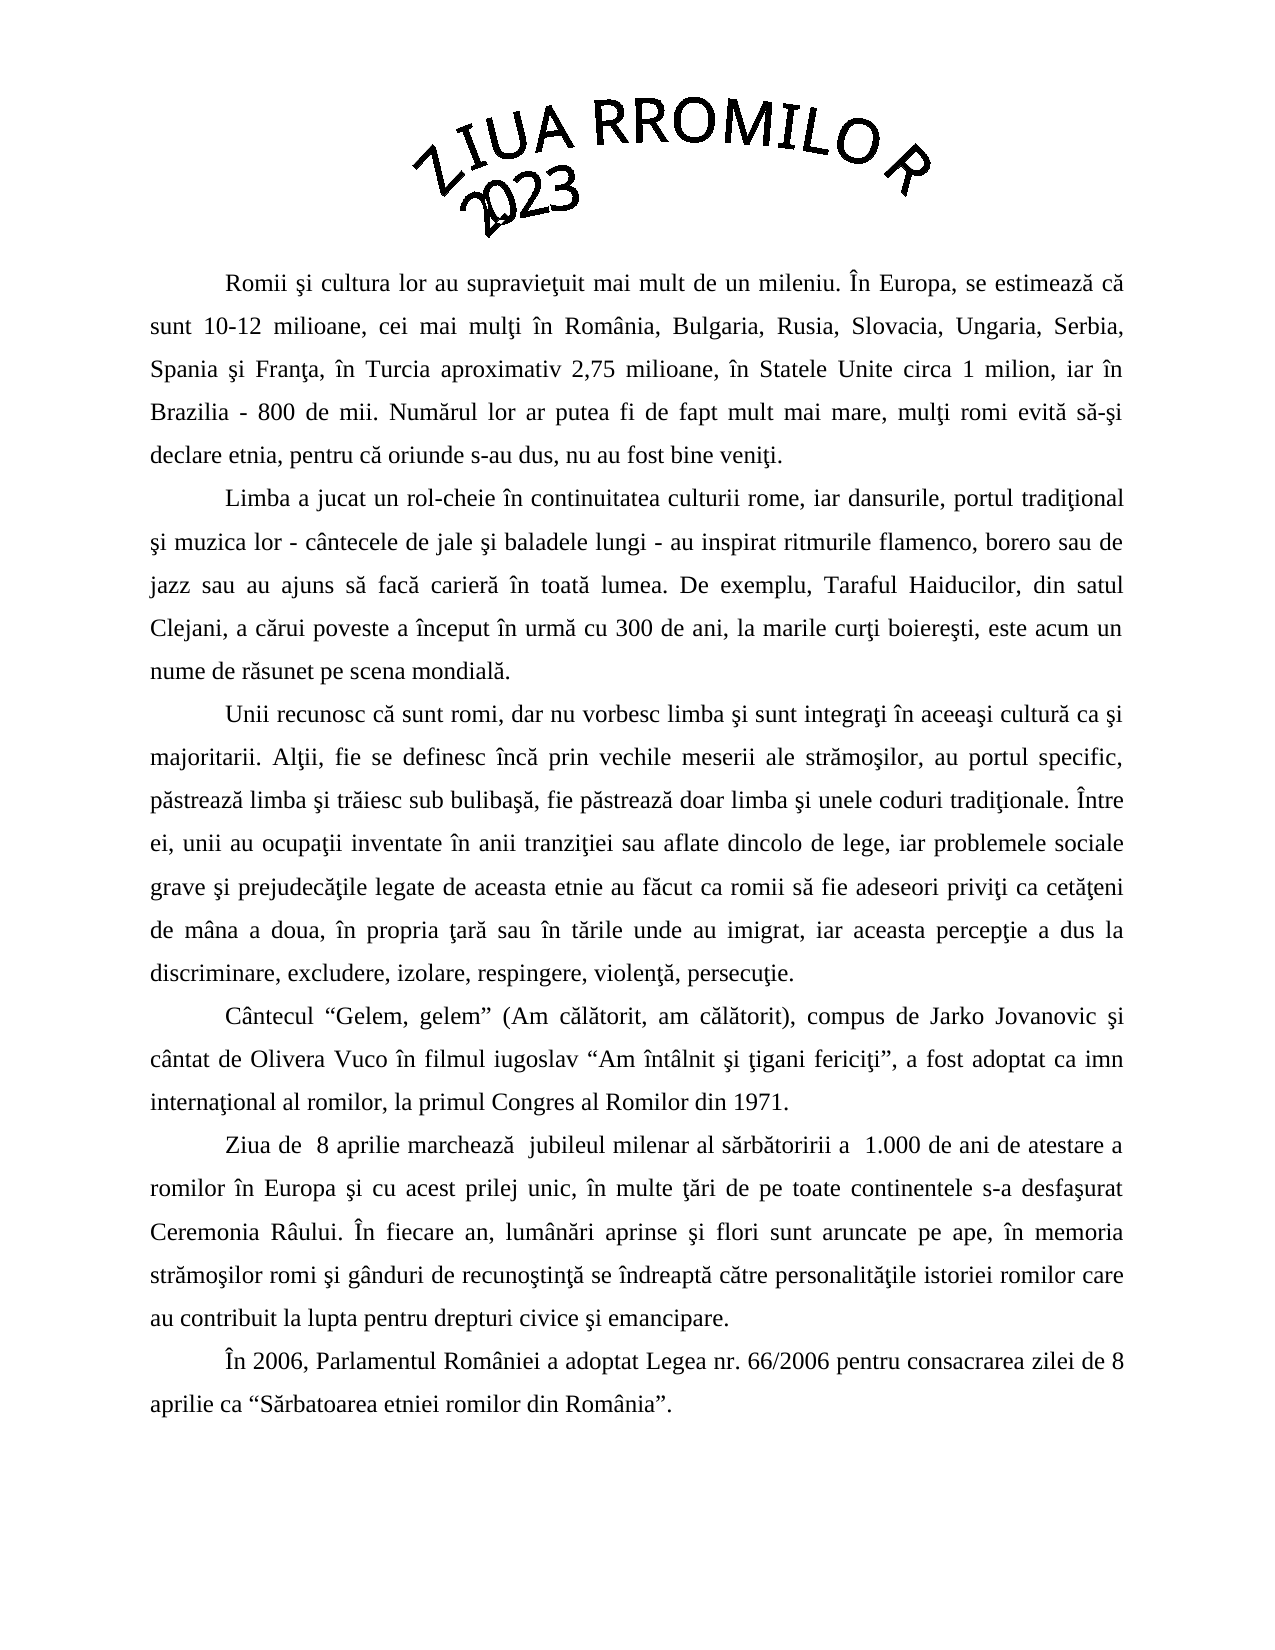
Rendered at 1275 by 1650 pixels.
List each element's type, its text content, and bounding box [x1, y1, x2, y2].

text Limba a jucat un rol-cheie în continuitatea culturii rome, iar dansurile, portul tradiţional şi muzica lor - cântecele de jale şi baladele lungi - au inspirat ritmurile flamenco, borero sau de jazz sau au ajuns să facă carieră în toată lumea. De exemplu, Taraful Haiducilor, din satul Clejani, a cărui poveste a început în urmă cu 300 de ani, la marile curţi boiereşti, este acum un nume de răsunet pe scena mondială. [150, 483, 1125, 685]
text Romii şi cultura lor au supravieţuit mai mult de un mileniu. În Europa, se estimează că sunt 10-12 milioane, cei mai mulţi în România, Bulgaria, Rusia, Slovacia, Ungaria, Serbia, Spania şi Franţa, în Turcia aproximativ 2,75 milioane, în Statele Unite circa 1 milion, iar în Brazilia - 800 de mii. Numărul lor ar putea fi de fapt mult mai mare, mulţi romi evită să-şi declare etnia, pentru că oriunde s-au dus, nu au fost bine veniţi. [150, 268, 1125, 469]
text Unii recunosc că sunt romi, dar nu vorbesc limba şi sunt integraţi în aceeaşi cultură ca şi majoritarii. Alţii, fie se definesc încă prin vechile meserii ale strămoşilor, au portul specific, păstrează limba şi trăiesc sub bulibaşă, fie păstrează doar limba şi unele coduri tradiţionale. Între ei, unii au ocupaţii inventate în anii tranziţiei sau aflate dincolo de lege, iar problemele sociale grave şi prejudecăţile legate de aceasta etnie au făcut ca romii să fie adeseori priviţi ca cetăţeni de mâna a doua, în propria ţară sau în tările unde au imigrat, iar aceasta percepţie a dus la discriminare, excludere, izolare, respingere, violenţă, persecuţie. [150, 699, 1125, 987]
text În 2006, Parlamentul României a adoptat Legea nr. 66/2006 pentru consacrarea zilei de 8 aprilie ca “Sărbatoarea etniei romilor din România”. [150, 1346, 1125, 1418]
text Cântecul “Gelem, gelem” (Am călătorit, am călătorit), compus de Jarko Jovanovic şi cântat de Olivera Vuco în filmul iugoslav “Am întâlnit şi ţigani fericiţi”, a fost adoptat ca imn internaţional al romilor, la primul Congres al Romilor din 1971. [150, 1001, 1125, 1116]
text Ziua de 8 aprilie marchează jubileul milenar al sărbătoririi a 1.000 de ani de atestare a romilor în Europa şi cu acest prilej unic, în multe ţări de pe toate continentele s-a desfaşurat Ceremonia Râului. În fiecare an, lumânări aprinse şi flori sunt aruncate pe ape, în memoria strămoşilor romi şi gânduri de recunoştinţă se îndreaptă către personalităţile istoriei romilor care au contribuit la lupta pentru drepturi civice şi emancipare. [150, 1130, 1125, 1332]
